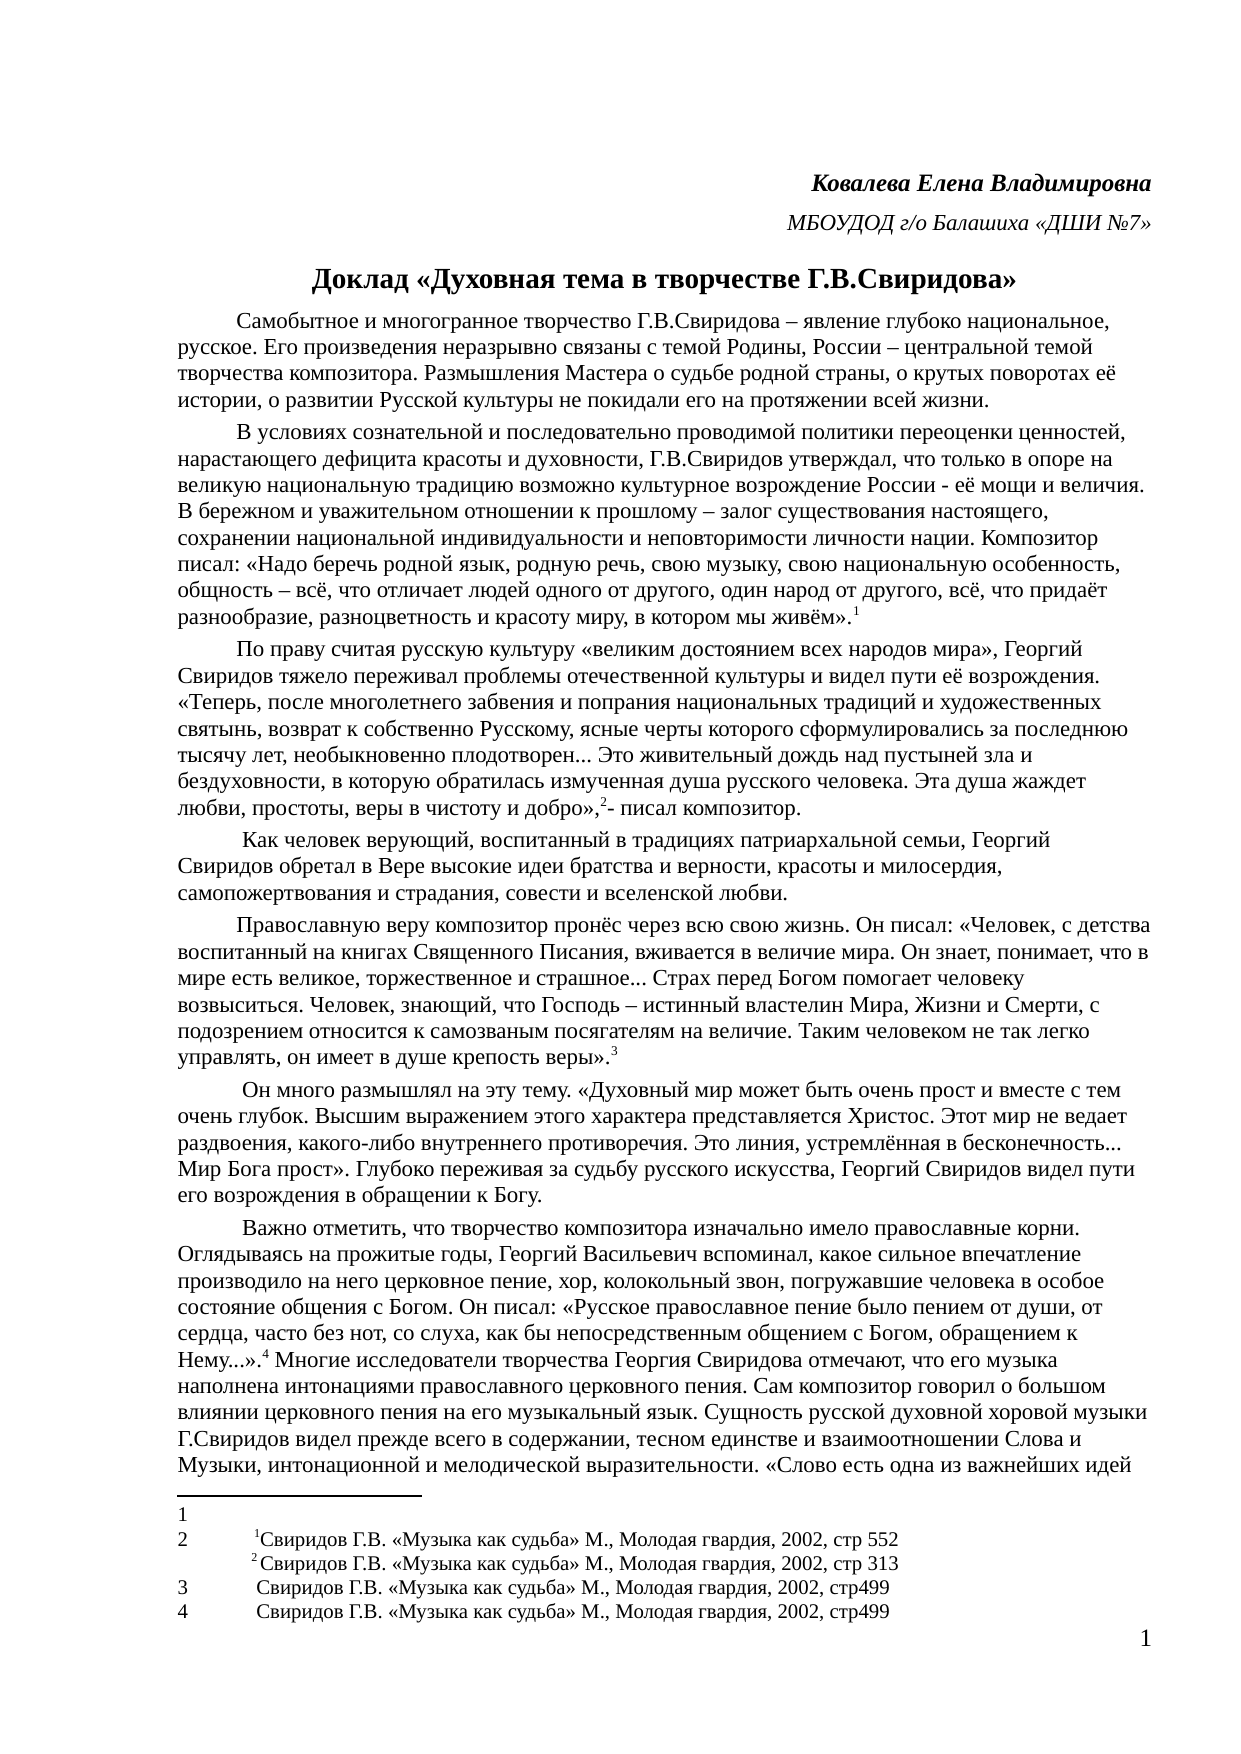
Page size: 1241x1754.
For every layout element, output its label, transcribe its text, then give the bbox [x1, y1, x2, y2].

text В условиях сознательной и последовательно проводимой политики переоценки ценностей, нарастающего дефицита красоты и духовности, Г.В.Свиридов утверждал, что только в опоре на великую национальную традицию возможно культурное возрождение России - её мощи и величия. В бережном и уважительном отношении к прошлому – залог существования настоящего, сохранении национальной индивидуальности и неповторимости личности нации. Композитор писал: «Надо беречь родной язык, родную речь, свою музыку, свою национальную особенность, общность – всё, что отличает людей одного от другого, один народ от другого, всё, что придаёт разнообразие, разноцветность и красоту миру, в котором мы живём». [177, 418, 1152, 629]
text Доклад «Духовная тема в творчестве Г.В.Свиридова» [177, 261, 1152, 294]
text МБОУДОД г/о Балашиха «ДШИ №7» [177, 209, 1152, 236]
text По праву считая русскую культуру «великим достоянием всех народов мира», Георгий Свиридов тяжело переживал проблемы отечественной культуры и видел пути её возрождения. «Теперь, после многолетнего забвения и попрания национальных традиций и художественных святынь, возврат к собственно Русскому, ясные черты которого сформулировались за последнюю тысячу лет, необыкновенно плодотворен... Это живительный дождь над пустыней зла и бездуховности, в которую обратилась измученная душа русского человека. Эта душа жаждет любви, простоты, веры в чистоту и добро»,- писал композитор. [177, 636, 1152, 820]
text Православную веру композитор пронёс через всю свою жизнь. Он писал: «Человек, с детства воспитанный на книгах Священного Писания, вживается в величие мира. Он знает, понимает, что в мире есть великое, торжественное и страшное... Страх перед Богом помогает человеку возвыситься. Человек, знающий, что Господь – истинный властелин Мира, Жизни и Смерти, с подозрением относится к самозваным посягателям на величие. Таким человеком не так легко управлять, он имеет в душе крепость веры». [177, 912, 1152, 1070]
text Самобытное и многогранное творчество Г.В.Свиридова – явление глубоко национальное, русское. Его произведения неразрывно связаны с темой Родины, России – центральной темой творчества композитора. Размышления Мастера о судьбе родной страны, о крутых поворотах её истории, о развитии Русской культуры не покидали его на протяжении всей жизни. [177, 307, 1152, 412]
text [177, 1214, 1152, 1477]
text Он много размышлял на эту тему. «Духовный мир может быть очень прост и вместе с тем очень глубок. Высшим выражением этого характера представляется Христос. Этот мир не ведает раздвоения, какого-либо внутреннего противоречия. Это линия, устремлённая в бесконечность... Мир Бога прост». Глубоко переживая за судьбу русского искусства, Георгий Свиридов видел пути его возрождения в обращении к Богу. [177, 1076, 1152, 1208]
text Ковалева Елена Владимировна [177, 168, 1152, 197]
text Как человек верующий, воспитанный в традициях патриархальной семьи, Георгий Свиридов обретал в Вере высокие идеи братства и верности, красоты и милосердия, самопожертвования и страдания, совести и вселенской любви. [177, 826, 1152, 905]
